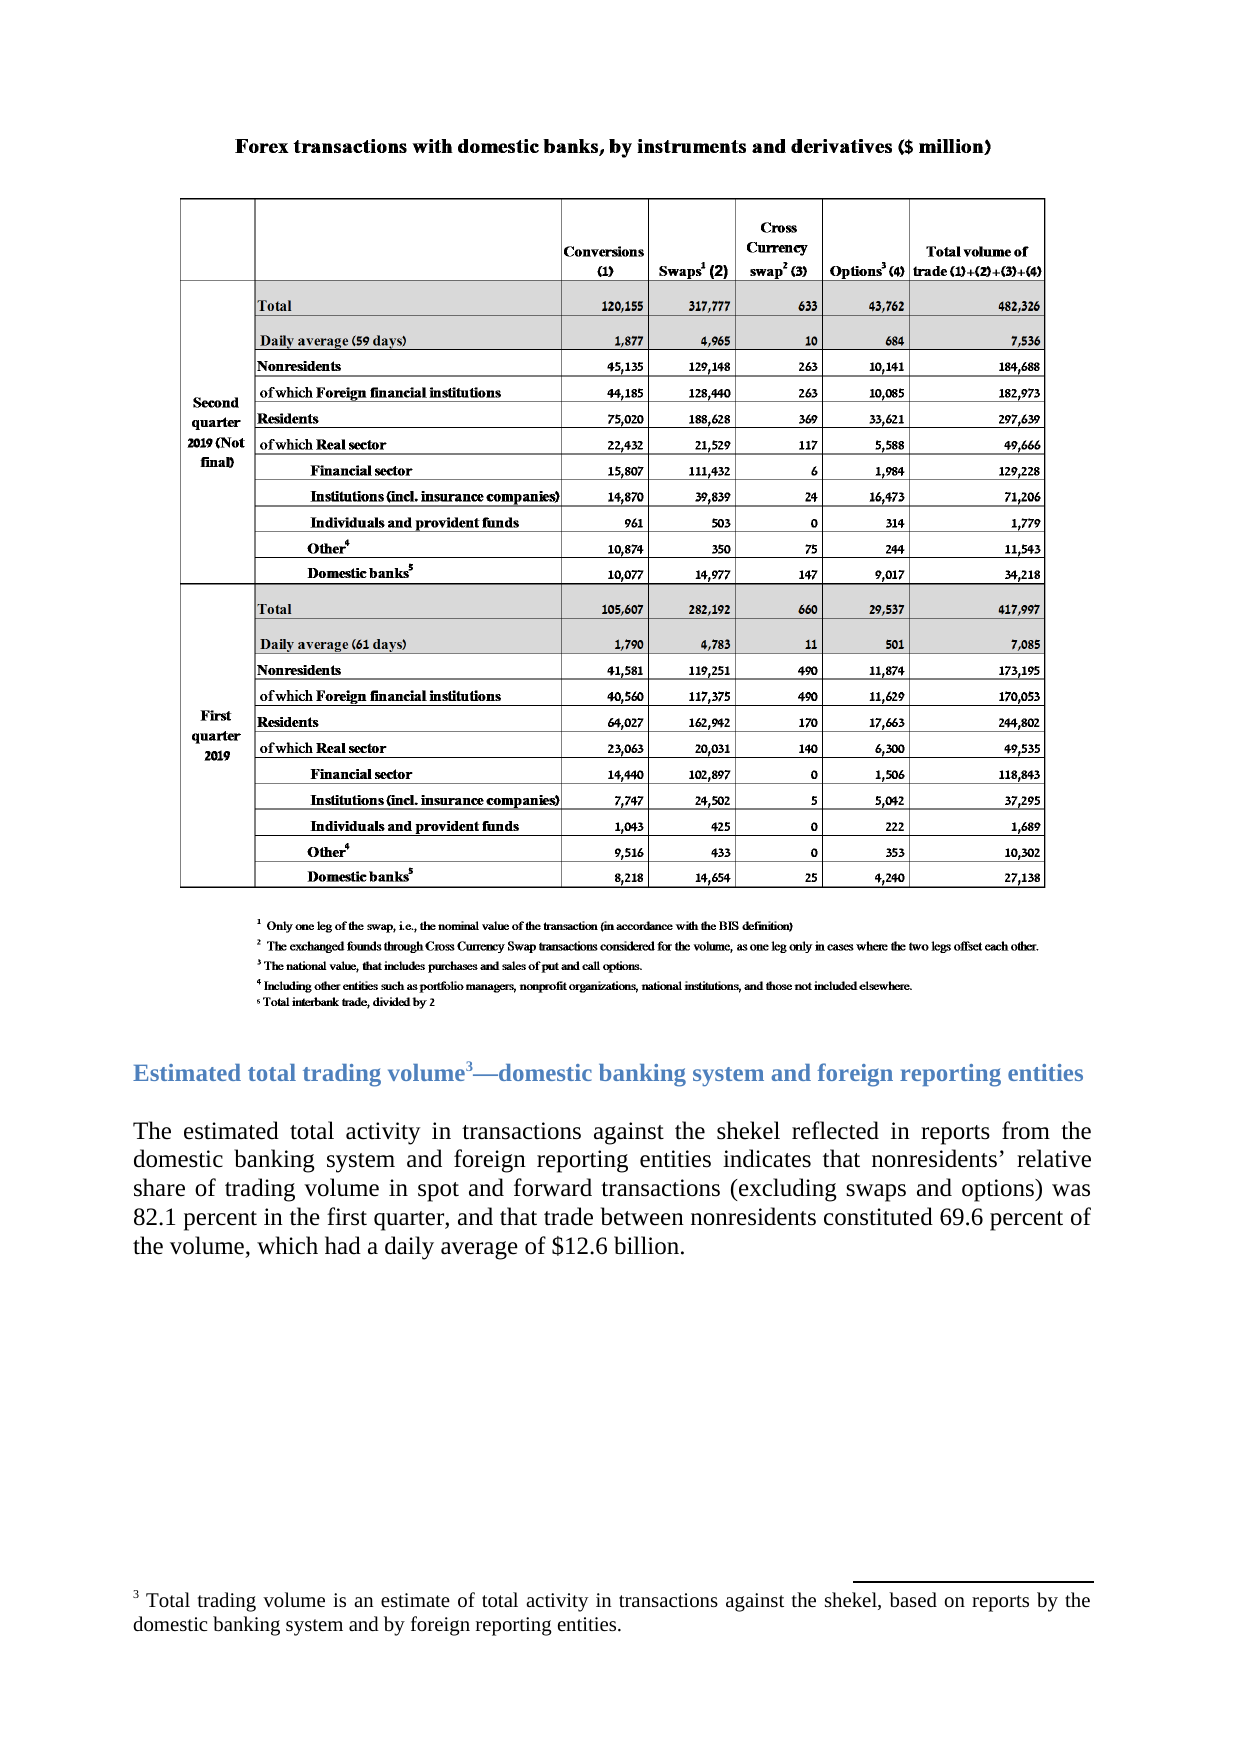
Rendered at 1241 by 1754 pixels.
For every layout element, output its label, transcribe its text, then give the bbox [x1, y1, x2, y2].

text Estimated total trading volume—domestic banking system and foreign reporting entities [133, 1058, 1093, 1087]
picture [180, 118, 1046, 1011]
text The estimated total activity in transactions against the shekel reflected in reports from the domestic banking system and foreign reporting entities indicates that nonresidents’ relative share of trading volume in spot and forward transactions (excluding swaps and options) was 82.1 percent in the first quarter, and that trade between nonresidents constituted 69.6 percent of the volume, which had a daily average of $12.6 billion. [133, 1116, 1093, 1259]
